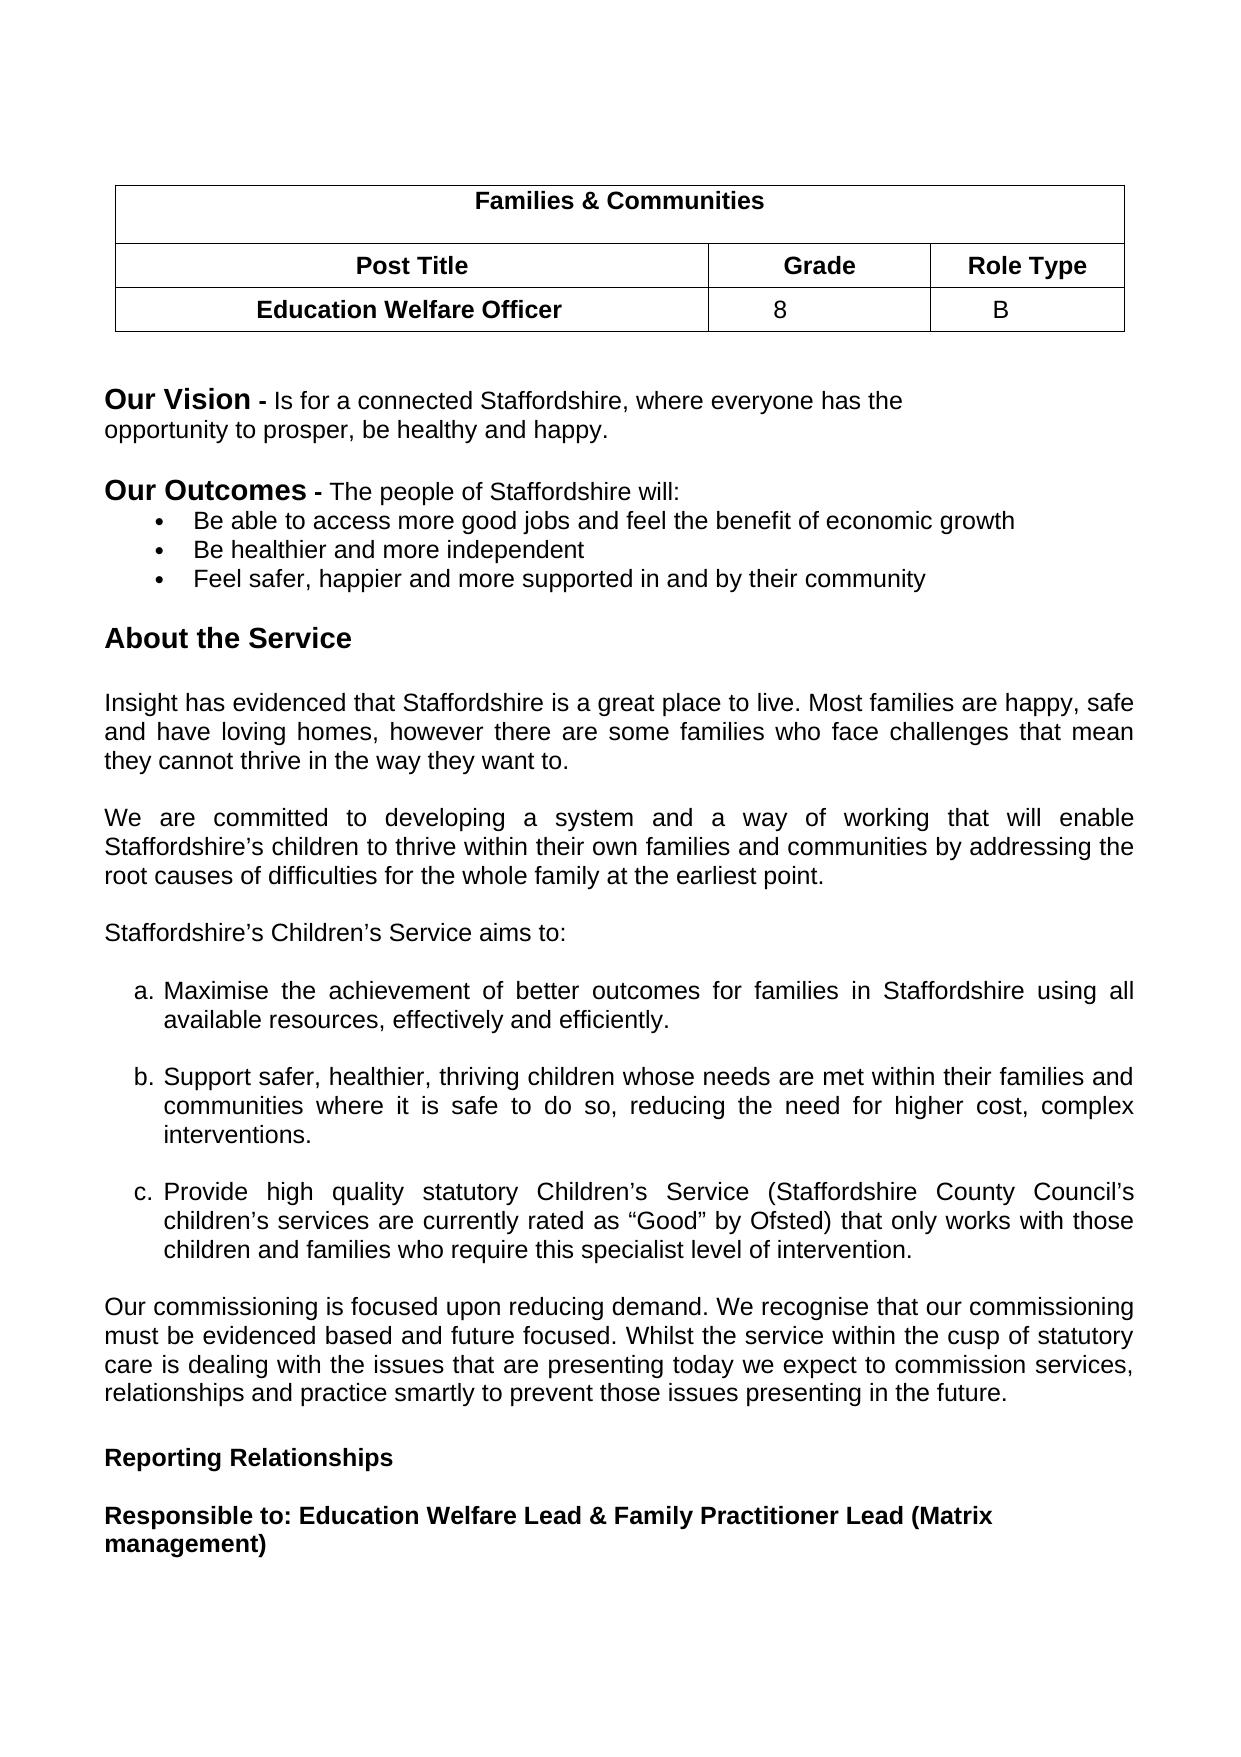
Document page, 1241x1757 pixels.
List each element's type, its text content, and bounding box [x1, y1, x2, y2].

table_cell Grade [709, 244, 930, 287]
subtitle Reporting Relationships [104, 1443, 1136, 1472]
text Staffordshire’s Children’s Service aims to: [104, 918, 1136, 947]
text Responsible to: Education Welfare Lead & Family Practitioner Lead (Matrix management) [104, 1501, 1136, 1558]
list Be healthier and more independent [156, 535, 1136, 564]
text About the Service [104, 621, 1136, 655]
list Maximise the achievement of better outcomes for families in Staffordshire using all available resources, effectively and efficiently. [134, 976, 1136, 1033]
table_cell Education Welfare Officer [116, 288, 708, 331]
list Feel safer, happier and more supported in and by their community [156, 564, 1136, 593]
list Support safer, healthier, thriving children whose needs are met within their families and communities where it is safe to do so, reducing the need for higher cost, complex interventions. [134, 1062, 1136, 1148]
table_header Families & Communities [116, 186, 1124, 243]
list Be able to access more good jobs and feel the benefit of economic growth [156, 506, 1136, 535]
table_cell B [931, 288, 1124, 331]
text Our Vision - Is for a connected Staffordshire, where everyone has the opportunity to prosper, be healthy and happy. [104, 382, 1020, 444]
list Provide high quality statutory Children’s Service (Staffordshire County Council’s children’s services are currently rated as “Good” by Ofsted) that only works with those children and families who require this specialist level of intervention. [134, 1177, 1136, 1263]
table_cell Role Type [931, 244, 1124, 287]
text Our commissioning is focused upon reducing demand. We recognise that our commissioning must be evidenced based and future focused. Whilst the service within the cusp of statutory care is dealing with the issues that are presenting today we expect to commission services, relationships and practice smartly to prevent those issues presenting in the future. [104, 1292, 1136, 1407]
table_cell Post Title [116, 244, 708, 287]
text We are committed to developing a system and a way of working that will enable Staffordshire’s children to thrive within their own families and communities by addressing the root causes of difficulties for the whole family at the earliest point. [104, 803, 1136, 890]
table_cell 8 [709, 288, 930, 331]
text Our Outcomes - The people of Staffordshire will: [104, 473, 1136, 506]
text Insight has evidenced that Staffordshire is a great place to live. Most families are happy, safe and have loving homes, however there are some families who face challenges that mean they cannot thrive in the way they want to. [104, 688, 1136, 775]
